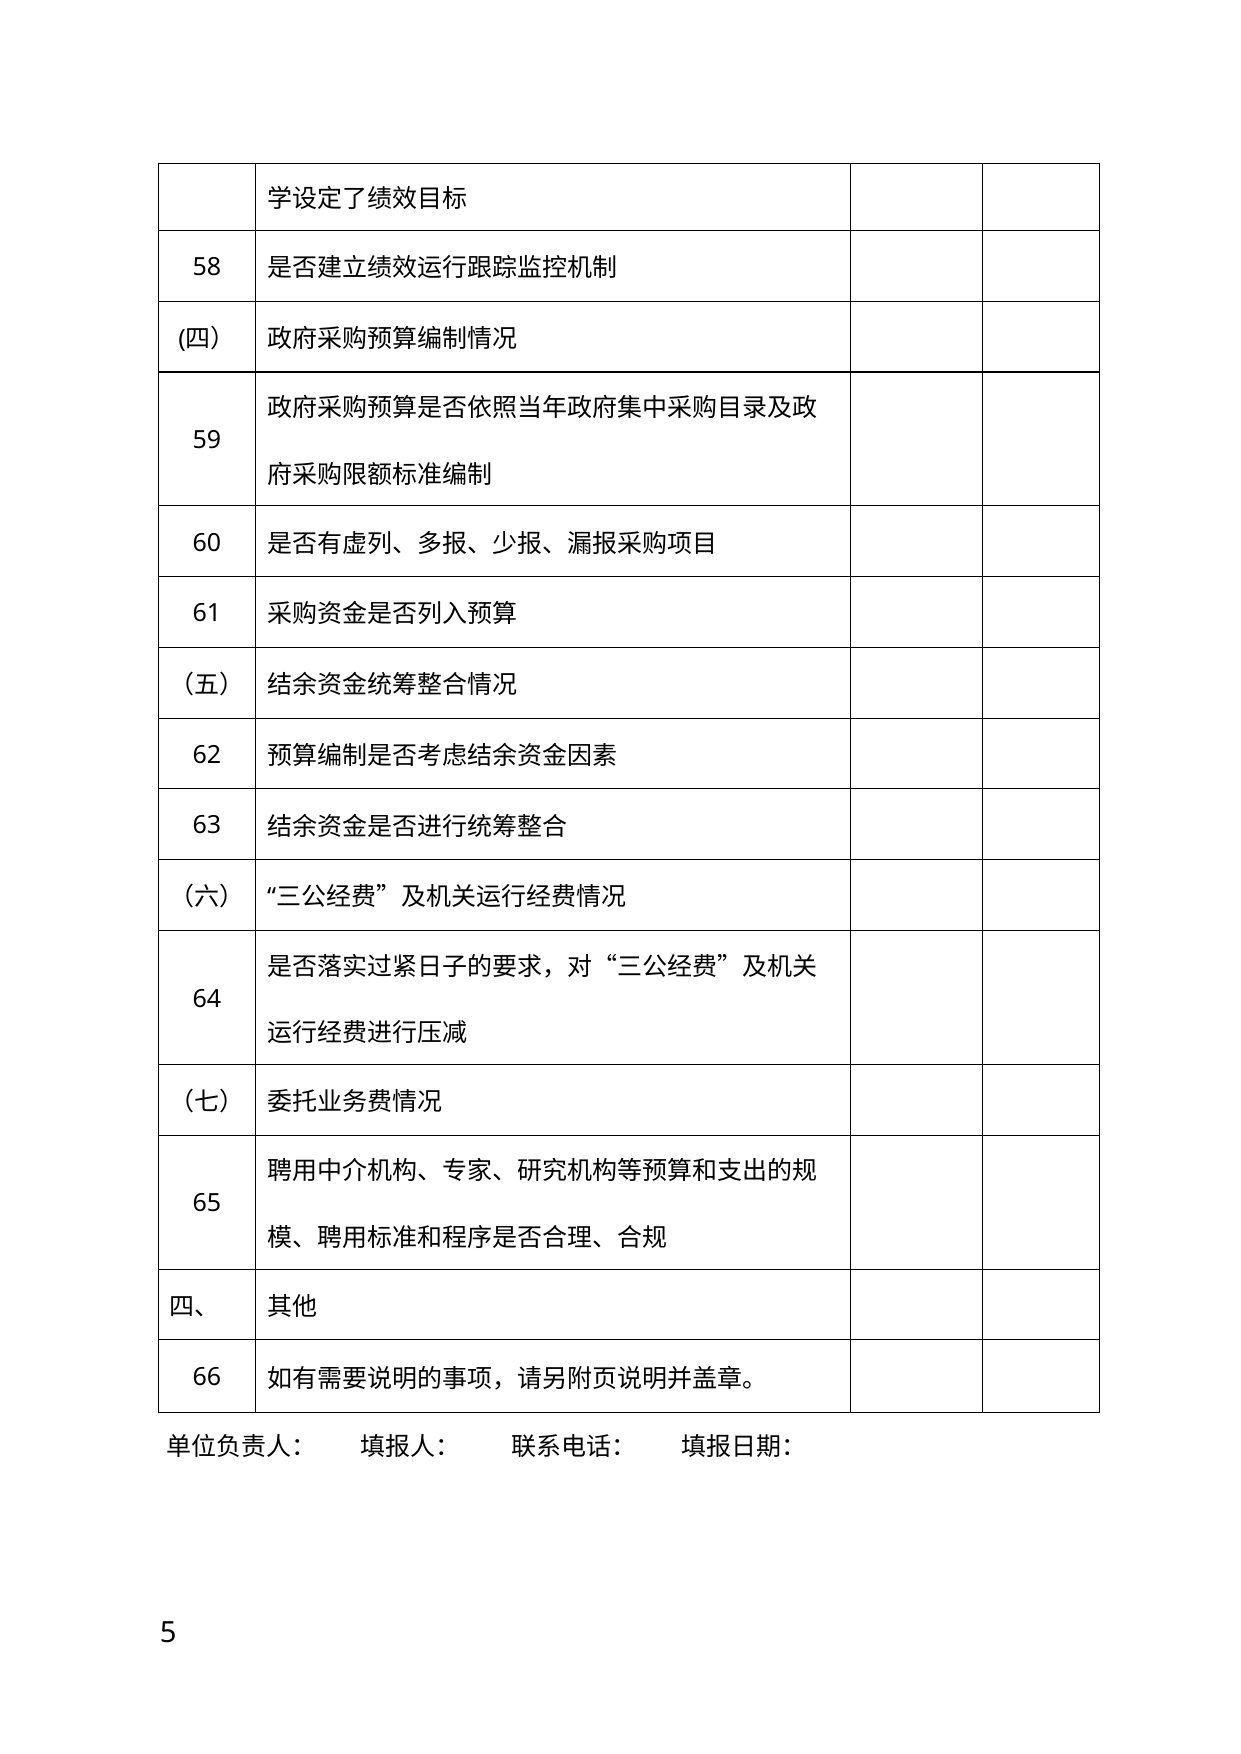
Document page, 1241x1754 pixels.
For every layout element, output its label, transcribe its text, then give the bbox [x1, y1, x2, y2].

table_cell [983, 1340, 1099, 1412]
table_cell 预算编制是否考虑结余资金因素 [256, 719, 850, 788]
table_cell 结余资金统筹整合情况 [256, 648, 850, 718]
table_cell [983, 373, 1099, 505]
table_cell [851, 719, 982, 788]
table_cell [983, 164, 1099, 230]
table_cell 四、 [159, 1270, 255, 1339]
table_cell [983, 719, 1099, 788]
table_cell [851, 164, 982, 230]
table_cell （五） [159, 648, 255, 718]
table_cell [983, 577, 1099, 647]
table_cell [851, 302, 982, 371]
table_cell [851, 931, 982, 1064]
table_cell 62 [159, 719, 255, 788]
table_cell [851, 506, 982, 576]
table_cell [851, 373, 982, 505]
table_cell [983, 1065, 1099, 1134]
table_cell (四） [159, 302, 255, 371]
table_cell [851, 789, 982, 859]
table_cell 政府采购预算是否依照当年政府集中采购目录及政府采购限额标准编制 [256, 373, 850, 505]
table_cell 58 [159, 231, 255, 301]
table_cell [983, 506, 1099, 576]
table_cell （七） [159, 1065, 255, 1134]
table_cell [851, 860, 982, 930]
table_cell [983, 931, 1099, 1064]
table_cell [983, 231, 1099, 301]
table_cell （六） [159, 860, 255, 930]
table_cell 是否落实过紧日子的要求，对“三公经费”及机关运行经费进行压减 [256, 931, 850, 1064]
table_cell [851, 231, 982, 301]
table_cell 如有需要说明的事项，请另附页说明并盖章。 [256, 1340, 850, 1412]
table_cell [851, 1136, 982, 1268]
table_cell 采购资金是否列入预算 [256, 577, 850, 647]
table_cell [983, 1136, 1099, 1268]
table_cell [983, 789, 1099, 859]
table_cell 其他 [256, 1270, 850, 1339]
table_cell “三公经费”及机关运行经费情况 [256, 860, 850, 930]
table_cell 64 [159, 931, 255, 1064]
table_cell [983, 1270, 1099, 1339]
table_cell 66 [159, 1340, 255, 1412]
table_cell 委托业务费情况 [256, 1065, 850, 1134]
table_cell [983, 302, 1099, 371]
table_cell 63 [159, 789, 255, 859]
table_cell [851, 1065, 982, 1134]
table_cell 是否有虚列、多报、少报、漏报采购项目 [256, 506, 850, 576]
table_cell 60 [159, 506, 255, 576]
table_cell [983, 648, 1099, 718]
table_cell 61 [159, 577, 255, 647]
text 单位负责人： 填报人： 联系电话： 填报日期： [159, 1427, 1081, 1463]
table_cell [851, 1340, 982, 1412]
table_cell [983, 860, 1099, 930]
table_cell 65 [159, 1136, 255, 1268]
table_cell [256, 164, 850, 230]
table_cell [851, 648, 982, 718]
table_cell 是否建立绩效运行跟踪监控机制 [256, 231, 850, 301]
table_cell 政府采购预算编制情况 [256, 302, 850, 371]
table_cell 结余资金是否进行统筹整合 [256, 789, 850, 859]
table_cell 59 [159, 373, 255, 505]
table_cell [851, 577, 982, 647]
table_cell 聘用中介机构、专家、研究机构等预算和支出的规模、聘用标准和程序是否合理、合规 [256, 1136, 850, 1268]
table_cell 57 [159, 164, 255, 230]
table_cell [851, 1270, 982, 1339]
